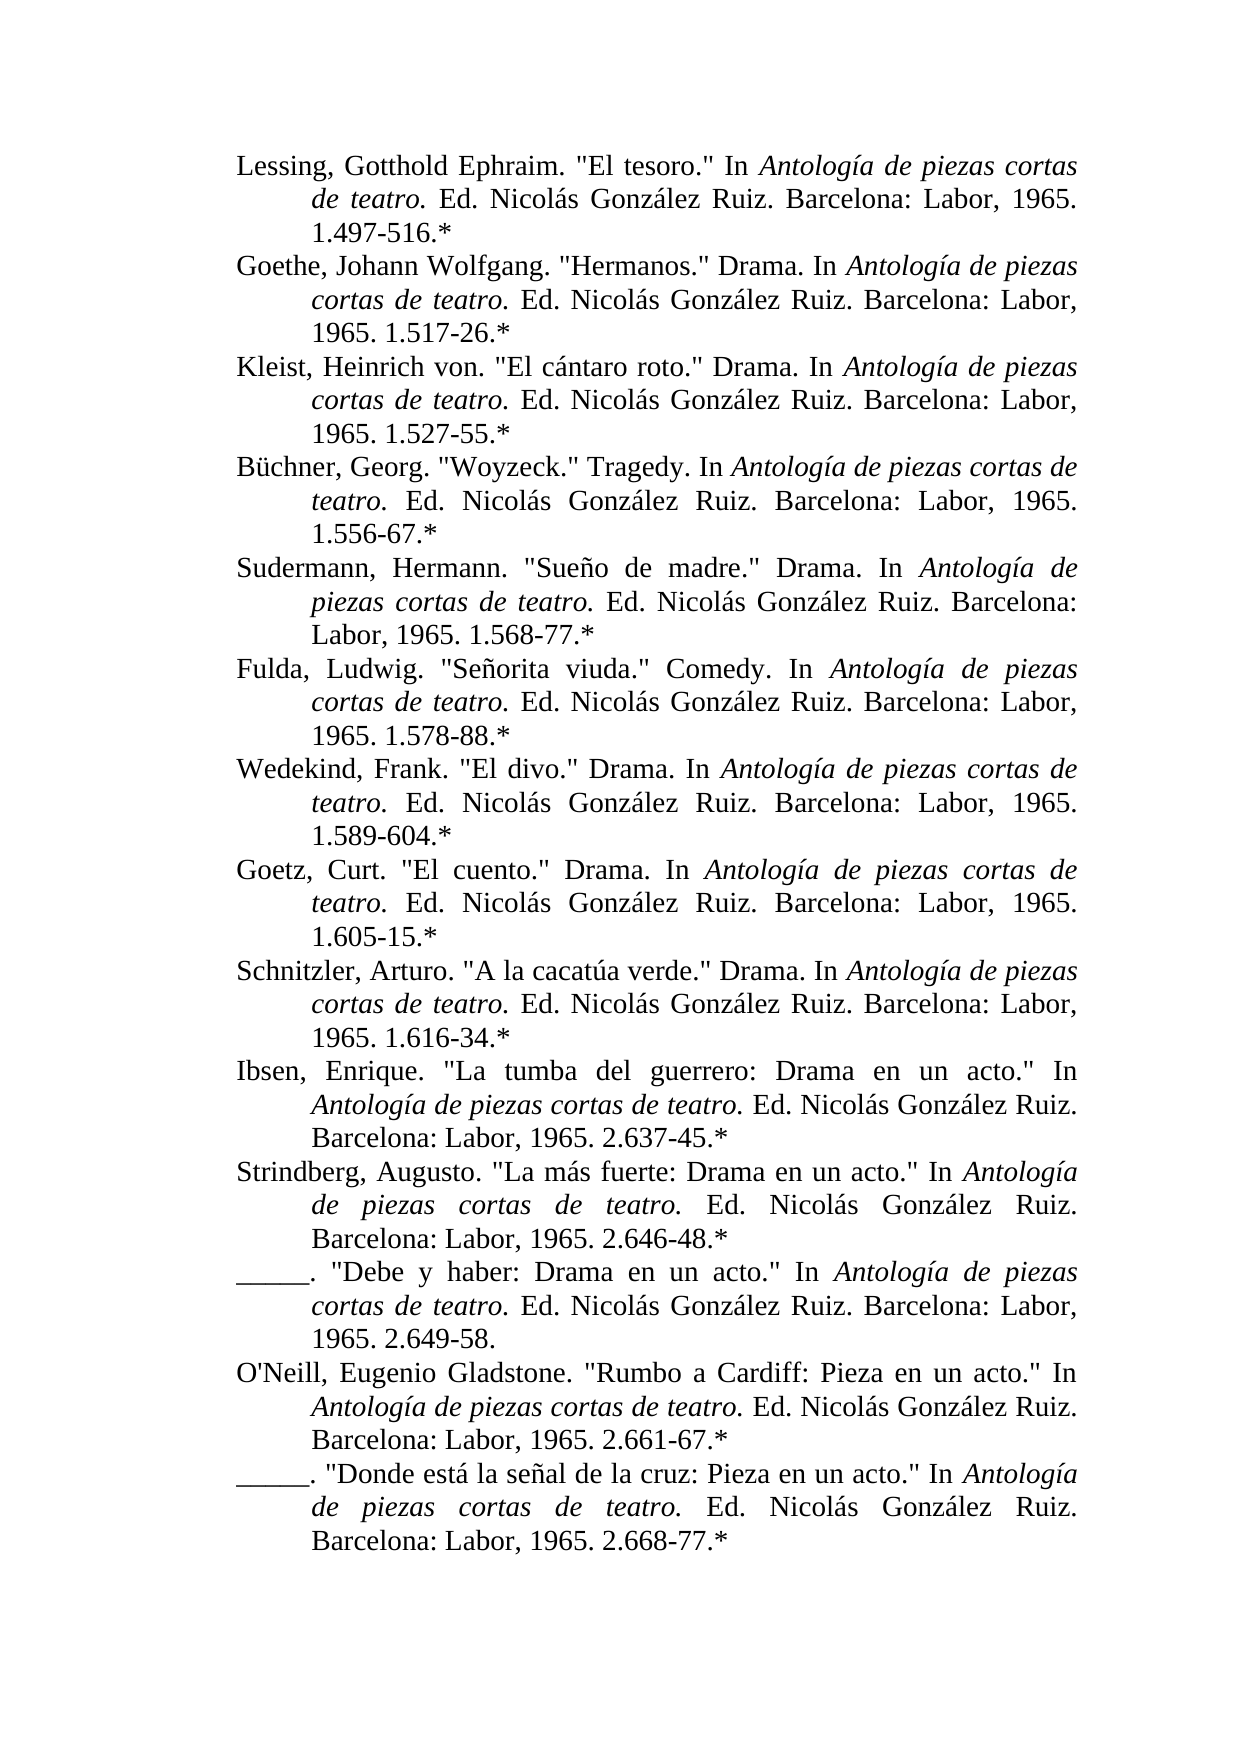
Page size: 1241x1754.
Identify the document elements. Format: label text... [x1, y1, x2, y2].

text Schnitzler, Arturo. "A la cacatúa verde." Drama. In Antología de piezas cortas de teatro. Ed. Nicolás González Ruiz. Barcelona: Labor, 1965. 1.616-34.* [236, 953, 1078, 1053]
text Goethe, Johann Wolfgang. "Hermanos." Drama. In Antología de piezas cortas de teatro. Ed. Nicolás González Ruiz. Barcelona: Labor, 1965. 1.517-26.* [236, 248, 1078, 349]
text Fulda, Ludwig. "Señorita viuda." Comedy. In Antología de piezas cortas de teatro. Ed. Nicolás González Ruiz. Barcelona: Labor, 1965. 1.578-88.* [236, 651, 1078, 751]
text Wedekind, Frank. "El divo." Drama. In Antología de piezas cortas de teatro. Ed. Nicolás González Ruiz. Barcelona: Labor, 1965. 1.589-604.* [236, 751, 1078, 852]
text Lessing, Gotthold Ephraim. "El tesoro." In Antología de piezas cortas de teatro. Ed. Nicolás González Ruiz. Barcelona: Labor, 1965. 1.497-516.* [236, 148, 1078, 248]
text Strindberg, Augusto. "La más fuerte: Drama en un acto." In Antología de piezas cortas de teatro. Ed. Nicolás González Ruiz. Barcelona: Labor, 1965. 2.646-48.* [236, 1154, 1078, 1254]
text Goetz, Curt. "El cuento." Drama. In Antología de piezas cortas de teatro. Ed. Nicolás González Ruiz. Barcelona: Labor, 1965. 1.605-15.* [236, 852, 1078, 953]
text Büchner, Georg. "Woyzeck." Tragedy. In Antología de piezas cortas de teatro. Ed. Nicolás González Ruiz. Barcelona: Labor, 1965. 1.556-67.* [236, 449, 1078, 550]
text Kleist, Heinrich von. "El cántaro roto." Drama. In Antología de piezas cortas de teatro. Ed. Nicolás González Ruiz. Barcelona: Labor, 1965. 1.527-55.* [236, 349, 1078, 449]
text _____. "Debe y haber: Drama en un acto." In Antología de piezas cortas de teatro. Ed. Nicolás González Ruiz. Barcelona: Labor, 1965. 2.649-58. [236, 1254, 1078, 1355]
text _____. "Donde está la señal de la cruz: Pieza en un acto." In Antología de piezas cortas de teatro. Ed. Nicolás González Ruiz. Barcelona: Labor, 1965. 2.668-77.* [236, 1456, 1078, 1556]
text Sudermann, Hermann. "Sueño de madre." Drama. In Antología de piezas cortas de teatro. Ed. Nicolás González Ruiz. Barcelona: Labor, 1965. 1.568-77.* [236, 550, 1078, 651]
text O'Neill, Eugenio Gladstone. "Rumbo a Cardiff: Pieza en un acto." In Antología de piezas cortas de teatro. Ed. Nicolás González Ruiz. Barcelona: Labor, 1965. 2.661-67.* [236, 1355, 1078, 1456]
text Ibsen, Enrique. "La tumba del guerrero: Drama en un acto." In Antología de piezas cortas de teatro. Ed. Nicolás González Ruiz. Barcelona: Labor, 1965. 2.637-45.* [236, 1053, 1078, 1154]
